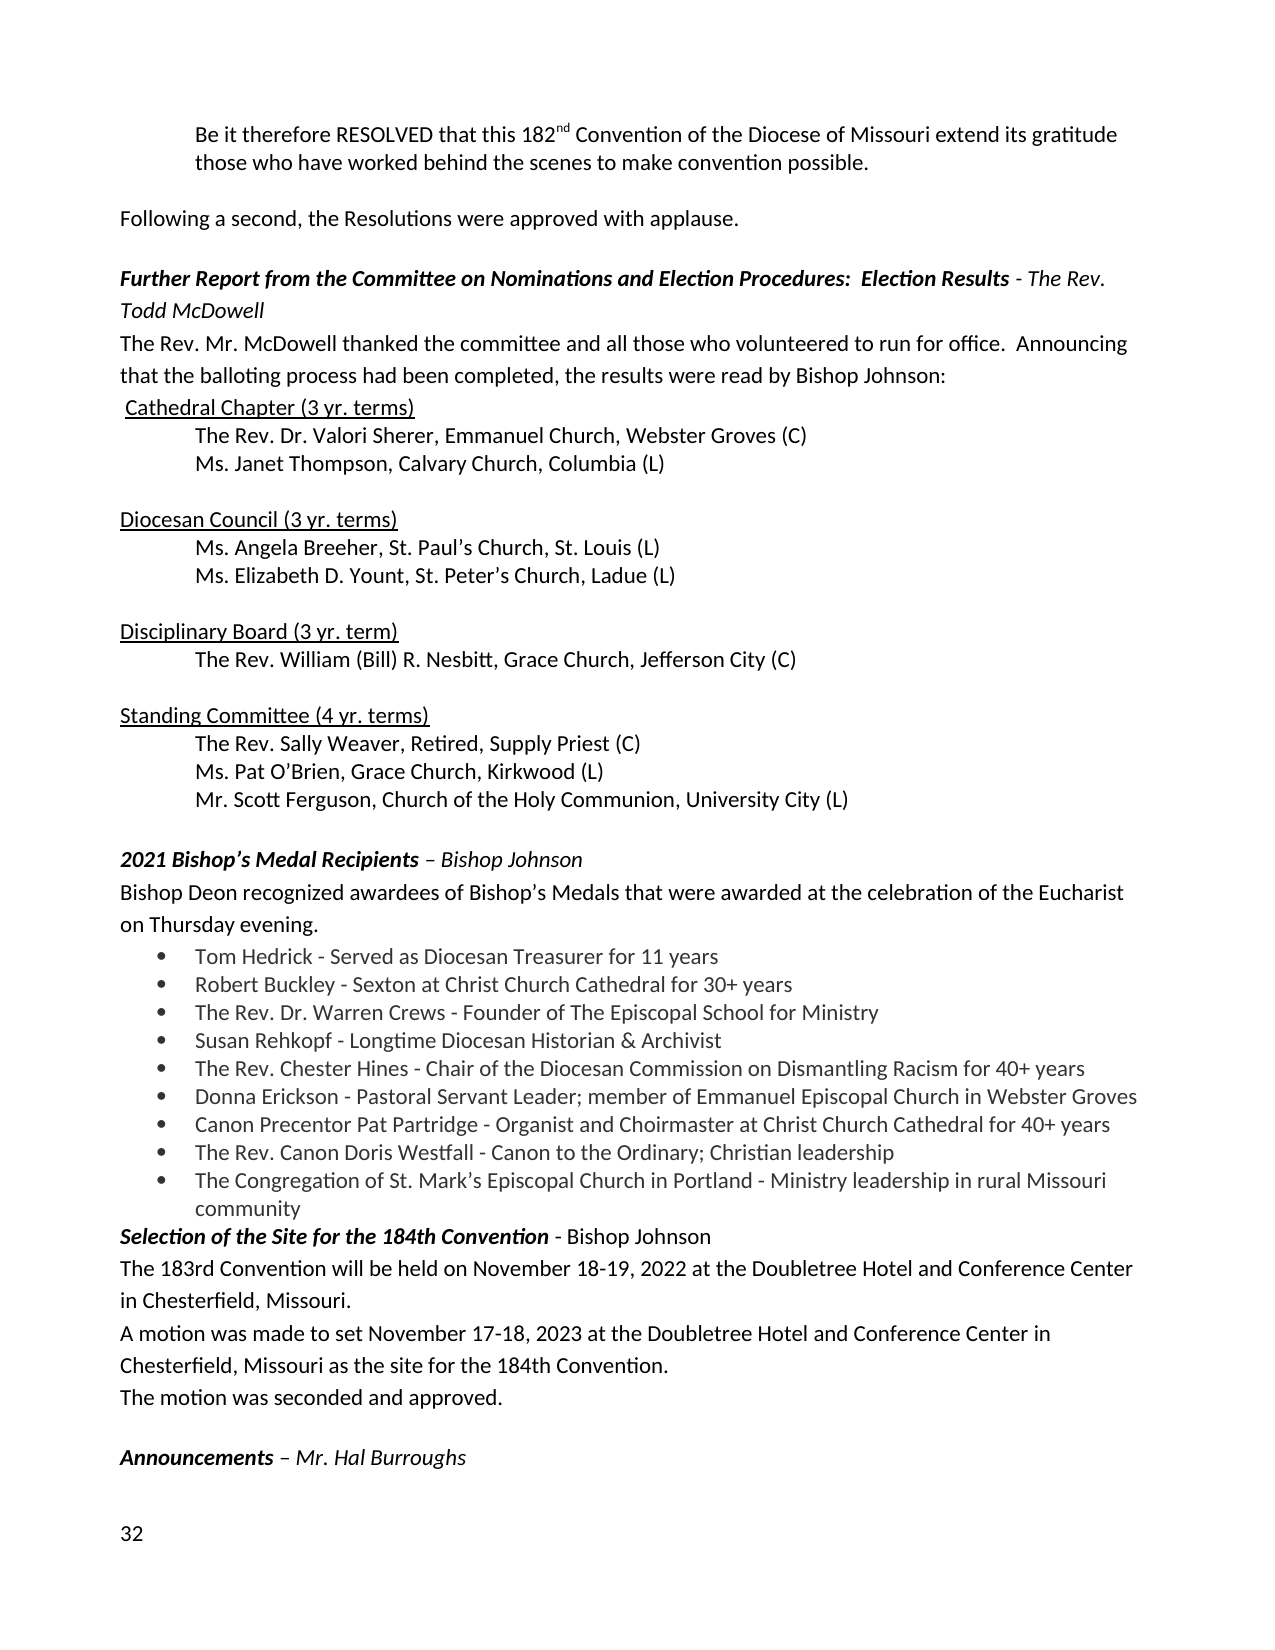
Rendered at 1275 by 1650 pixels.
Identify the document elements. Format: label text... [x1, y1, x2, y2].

list Ms. Angela Breeher, St. Paul’s Church, St. Louis (L) [195, 533, 1155, 561]
list Donna Erickson - Pastoral Servant Leader; member of Emmanuel Episcopal Church in Webster Groves [157, 1082, 1155, 1110]
text Bishop Deon recognized awardees of Bishop’s Medals that were awarded at the celebration of the Eucharist on Thursday evening. [120, 878, 1155, 938]
list The Congregation of St. Mark’s Episcopal Church in Portland - Ministry leadership in rural Missouri community [157, 1166, 1155, 1222]
text Disciplinary Board (3 yr. term) [120, 617, 1155, 645]
list Ms. Janet Thompson, Calvary Church, Columbia (L) [195, 449, 1155, 477]
text Following a second, the Resolutions were approved with applause. [120, 204, 1155, 232]
text Further Report from the Committee on Nominations and Election Procedures: Election Results - The Rev. Todd McDowell [120, 264, 1155, 324]
list The Rev. Dr. Warren Crews - Founder of The Episcopal School for Ministry [157, 998, 1155, 1026]
text Diocesan Council (3 yr. terms) [120, 505, 1155, 533]
text Be it therefore RESOLVED that this 182nd Convention of the Diocese of Missouri extend its gratitude those who have worked behind the scenes to make convention possible. [195, 120, 1155, 176]
text The 183rd Convention will be held on November 18-19, 2022 at the Doubletree Hotel and Conference Center in Chesterfield, Missouri. [120, 1254, 1155, 1315]
text The motion was seconded and approved. [120, 1383, 1155, 1411]
list Ms. Pat O’Brien, Grace Church, Kirkwood (L) [195, 757, 1155, 785]
text Selection of the Site for the 184th Convention - Bishop Johnson [120, 1222, 1155, 1250]
text Announcements – Mr. Hal Burroughs [120, 1443, 1155, 1471]
list Mr. Scott Ferguson, Church of the Holy Communion, University City (L) [195, 785, 1155, 813]
text The Rev. Mr. McDowell thanked the committee and all those who volunteered to run for office. Announcing that the balloting process had been completed, the results were read by Bishop Johnson: [120, 329, 1155, 389]
text Cathedral Chapter (3 yr. terms) [120, 393, 1155, 421]
list The Rev. Dr. Valori Sherer, Emmanuel Church, Webster Groves (C) [195, 421, 1155, 449]
list The Rev. William (Bill) R. Nesbitt, Grace Church, Jefferson City (C) [195, 645, 1155, 673]
list The Rev. Canon Doris Westfall - Canon to the Ordinary; Christian leadership [157, 1138, 1155, 1166]
list Ms. Elizabeth D. Yount, St. Peter’s Church, Ladue (L) [195, 561, 1155, 589]
list The Rev. Chester Hines - Chair of the Diocesan Commission on Dismantling Racism for 40+ years [157, 1054, 1155, 1082]
text 2021 Bishop’s Medal Recipients – Bishop Johnson [120, 846, 1155, 873]
text A motion was made to set November 17-18, 2023 at the Doubletree Hotel and Conference Center in Chesterfield, Missouri as the site for the 184th Convention. [120, 1319, 1155, 1379]
list Robert Buckley - Sexton at Christ Church Cathedral for 30+ years [157, 970, 1155, 998]
list Canon Precentor Pat Partridge - Organist and Choirmaster at Christ Church Cathedral for 40+ years [157, 1110, 1155, 1138]
list The Rev. Sally Weaver, Retired, Supply Priest (C) [195, 729, 1155, 757]
text Standing Committee (4 yr. terms) [120, 701, 1155, 729]
list Susan Rehkopf - Longtime Diocesan Historian & Archivist [157, 1026, 1155, 1054]
list Tom Hedrick - Served as Diocesan Treasurer for 11 years [157, 942, 1155, 970]
